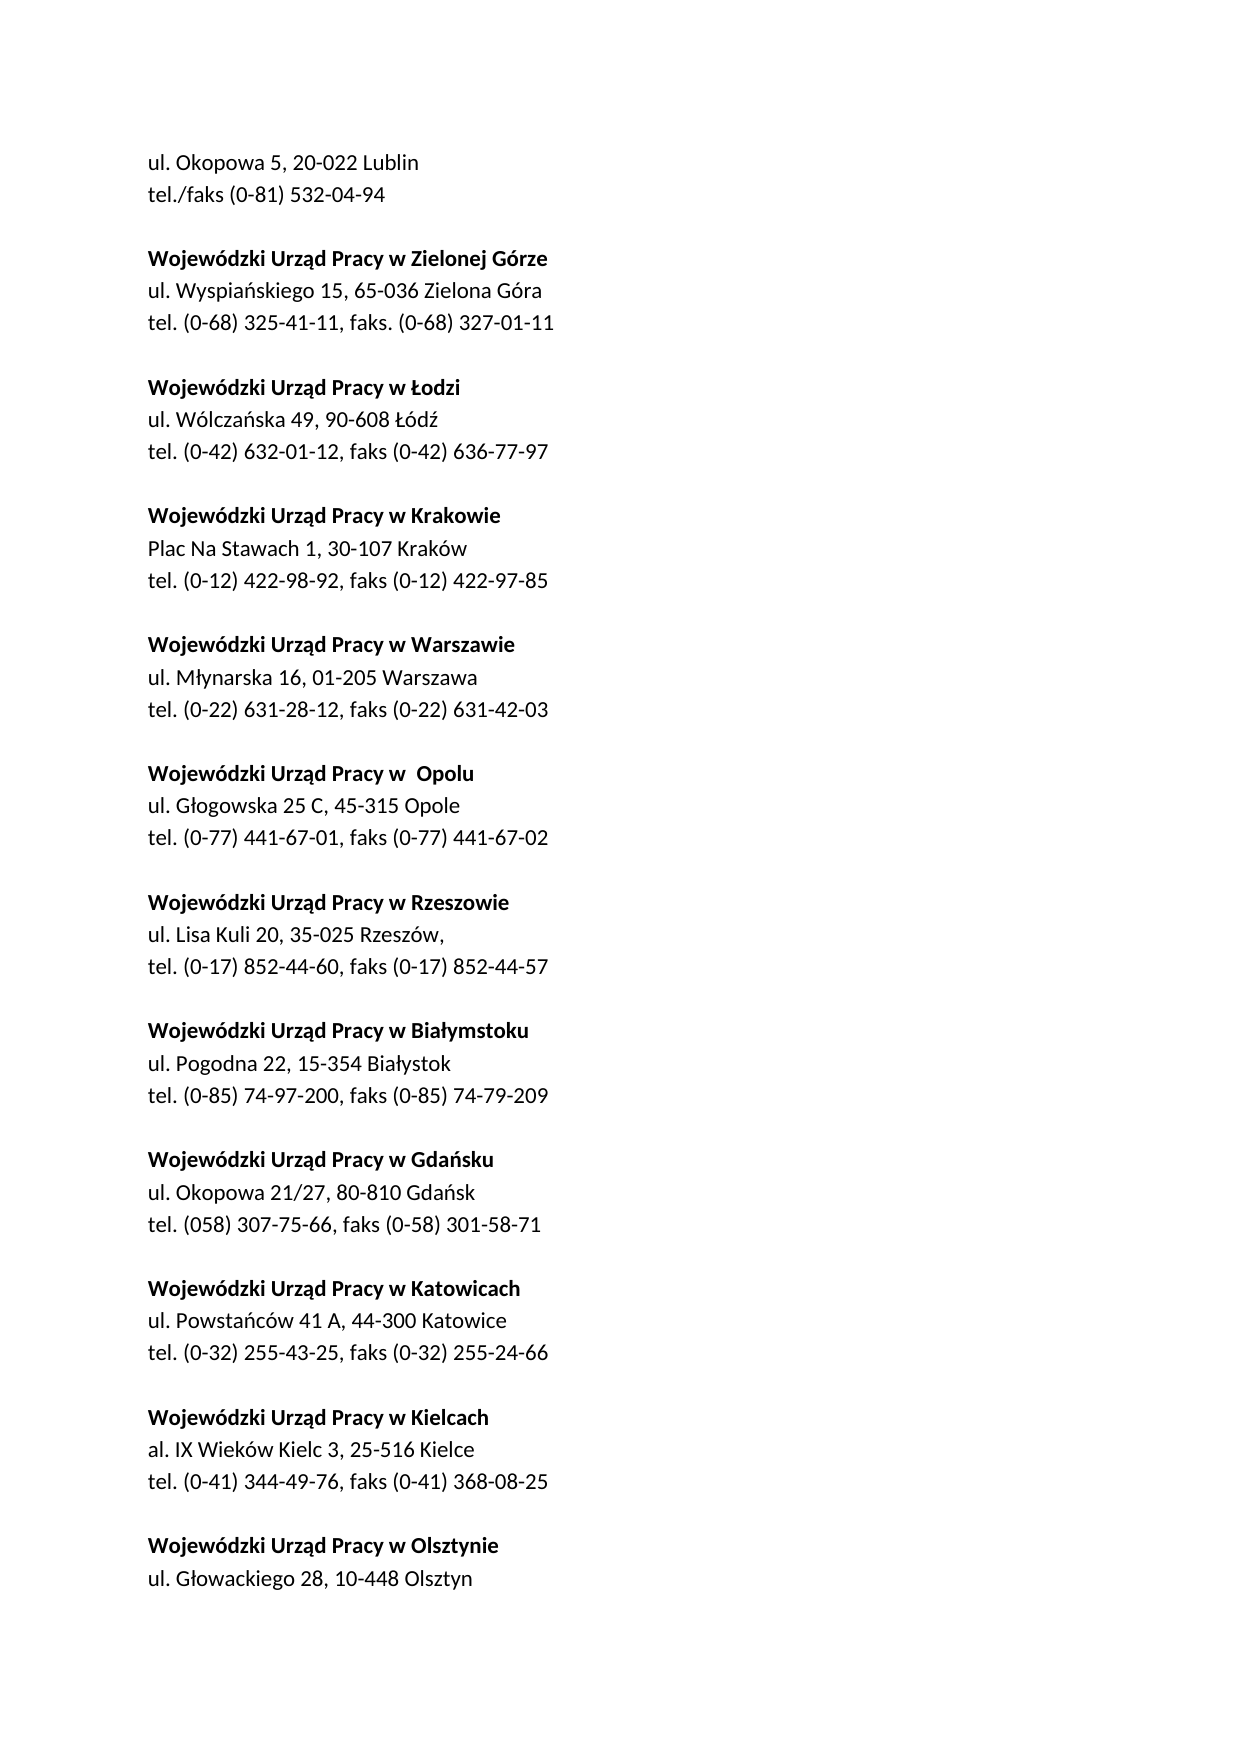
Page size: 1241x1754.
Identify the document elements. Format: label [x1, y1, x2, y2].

text [148, 148, 1093, 1592]
